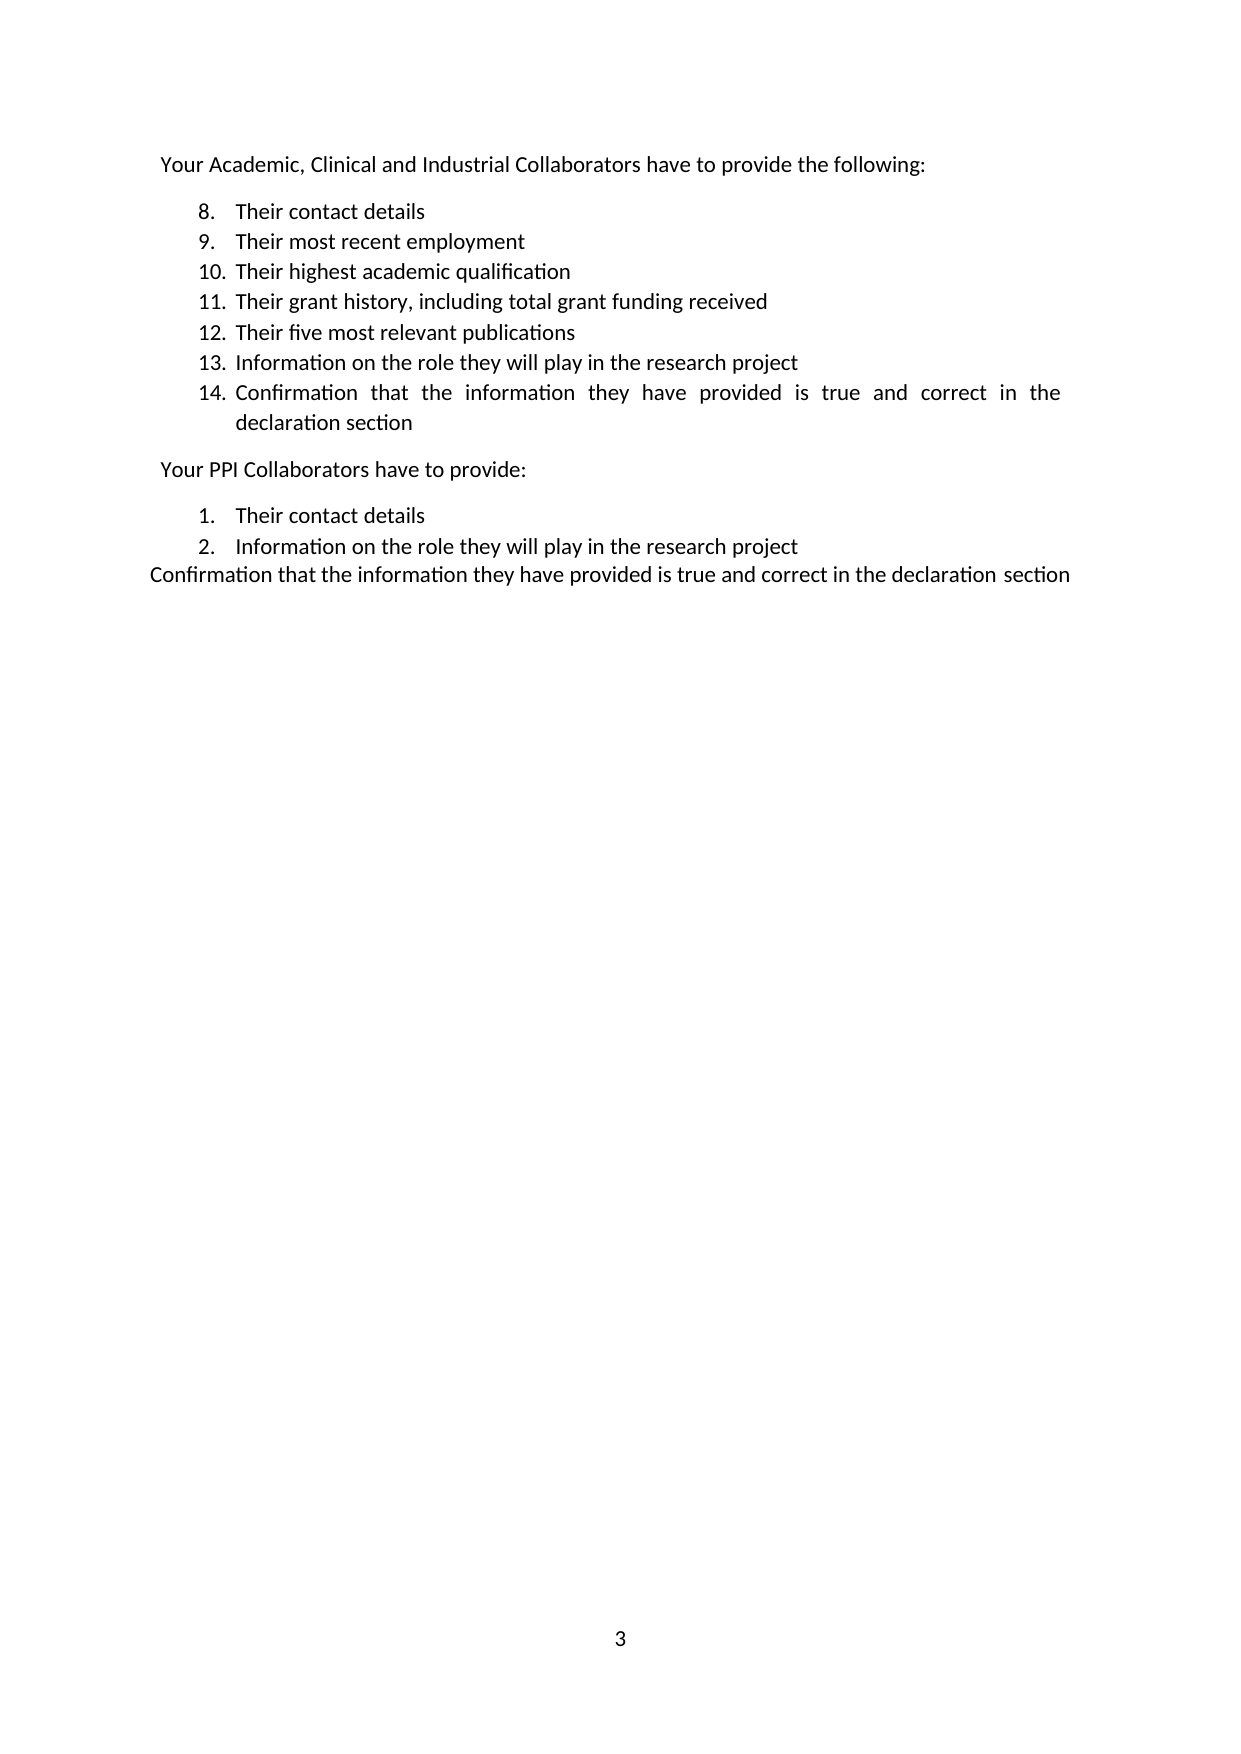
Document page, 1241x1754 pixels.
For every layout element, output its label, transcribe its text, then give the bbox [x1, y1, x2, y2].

list Information on the role they will play in the research project [198, 348, 1090, 376]
list Information on the role they will play in the research project [198, 532, 1090, 560]
text Your Academic, Clinical and Industrial Collaborators have to provide the following: [160, 150, 1090, 178]
text Confirmation that the information they have provided is true and correct in the declaration section [150, 560, 1090, 588]
text Your PPI Collaborators have to provide: [160, 455, 1090, 483]
list Their highest academic qualification [198, 257, 1090, 285]
list Confirmation that the information they have provided is true and correct in the declaration section [198, 378, 1062, 436]
list Their most recent employment [198, 227, 1090, 255]
list Their contact details [198, 502, 1090, 530]
list Their contact details [198, 197, 1090, 225]
list Their five most relevant publications [198, 318, 1090, 346]
list Their grant history, including total grant funding received [198, 287, 1090, 315]
